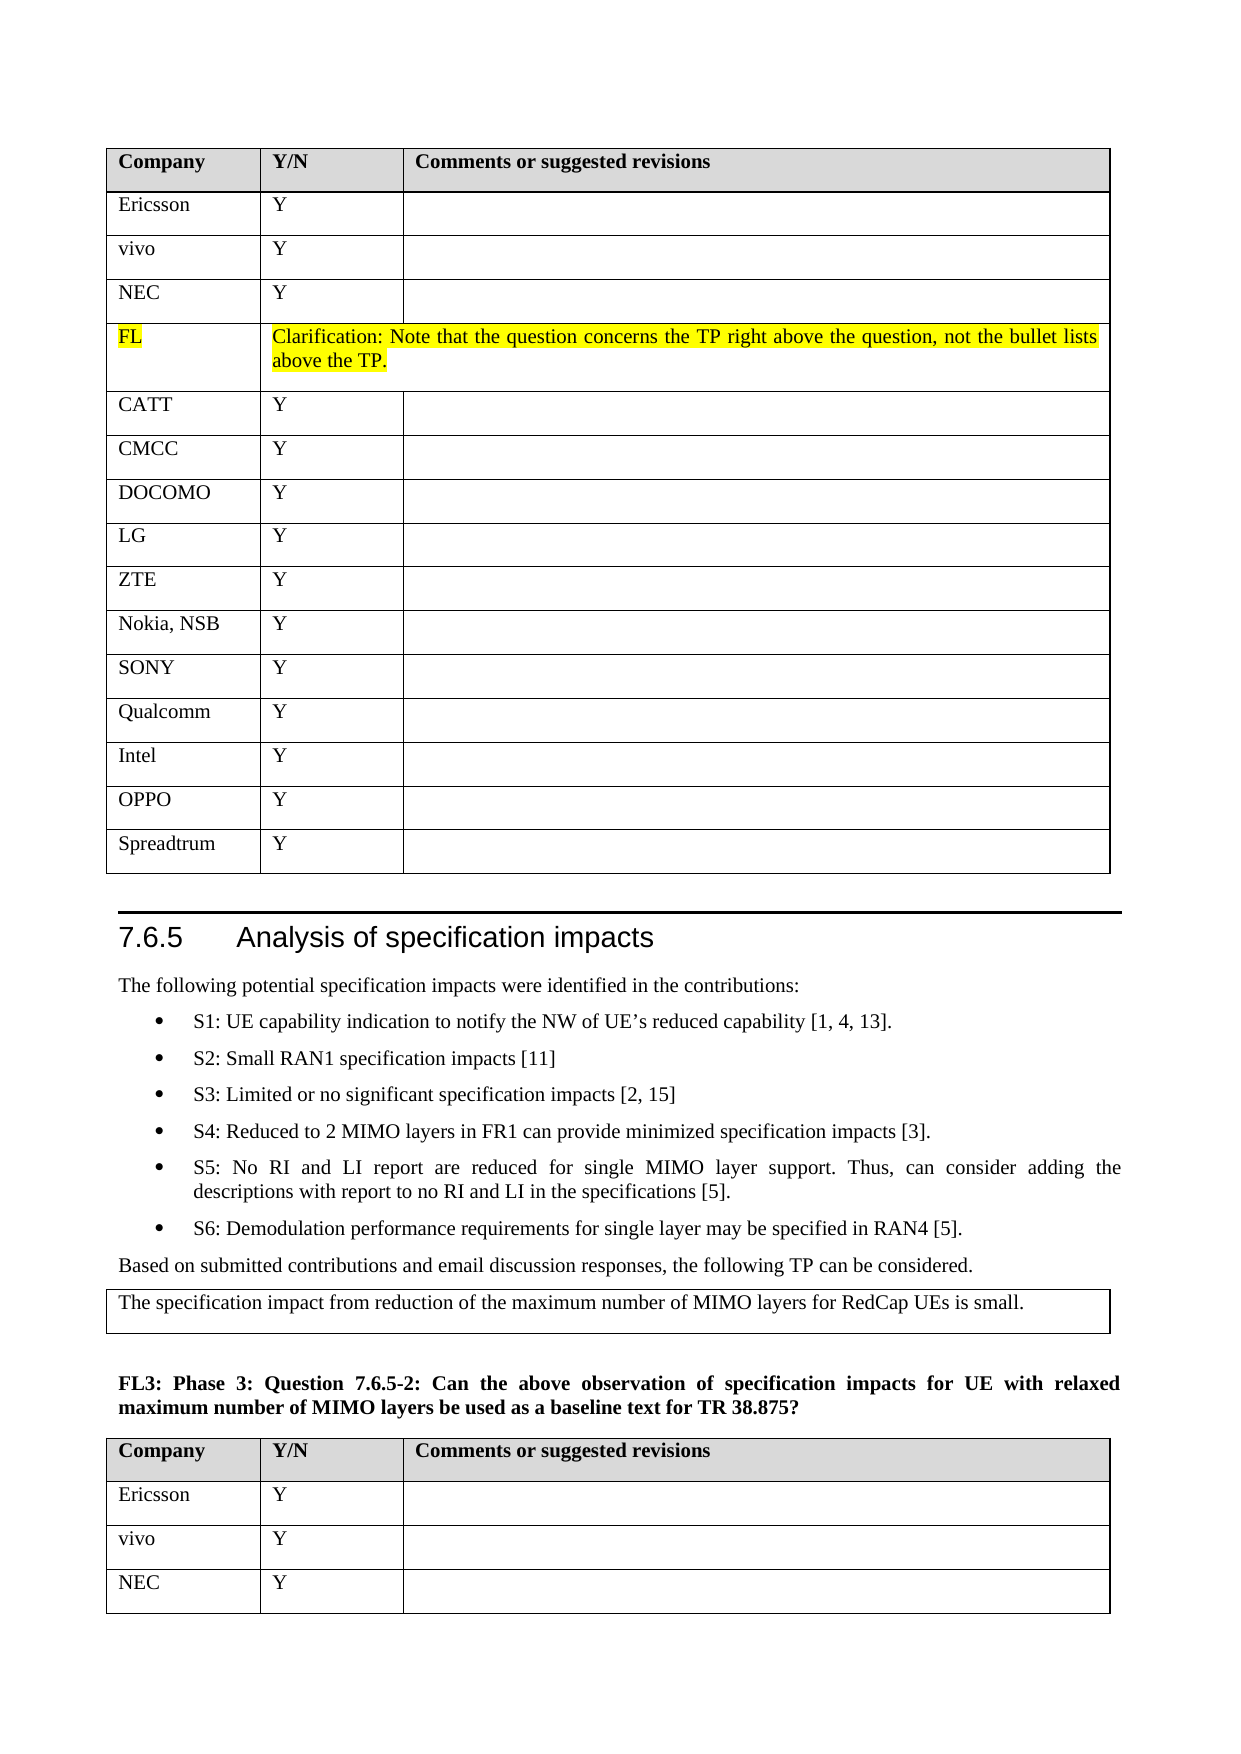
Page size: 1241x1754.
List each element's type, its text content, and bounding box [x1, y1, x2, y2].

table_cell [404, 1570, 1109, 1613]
list S1: UE capability indication to notify the NW of UE’s reduced capability [1, 4, 13]. [156, 1009, 1122, 1033]
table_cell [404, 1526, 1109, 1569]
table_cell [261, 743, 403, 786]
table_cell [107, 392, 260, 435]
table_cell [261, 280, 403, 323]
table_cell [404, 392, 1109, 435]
list S4: Reduced to 2 MIMO layers in FR1 can provide minimized specification impacts [3]. [156, 1119, 1122, 1143]
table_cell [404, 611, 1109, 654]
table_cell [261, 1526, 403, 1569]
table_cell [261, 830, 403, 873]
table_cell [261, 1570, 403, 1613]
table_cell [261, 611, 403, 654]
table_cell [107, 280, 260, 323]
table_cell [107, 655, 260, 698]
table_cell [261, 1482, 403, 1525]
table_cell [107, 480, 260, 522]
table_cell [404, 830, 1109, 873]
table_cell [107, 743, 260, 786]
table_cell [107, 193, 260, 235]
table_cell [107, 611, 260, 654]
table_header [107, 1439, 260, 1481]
list S2: Small RAN1 specification impacts [11] [156, 1046, 1122, 1070]
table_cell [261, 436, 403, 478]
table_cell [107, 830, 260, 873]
text FL3: Phase 3: Question 7.6.5-2: Can the above observation of specification impacts for UE with relaxed maximum number of MIMO layers be used as a baseline text for TR 38.875? [118, 1371, 1122, 1419]
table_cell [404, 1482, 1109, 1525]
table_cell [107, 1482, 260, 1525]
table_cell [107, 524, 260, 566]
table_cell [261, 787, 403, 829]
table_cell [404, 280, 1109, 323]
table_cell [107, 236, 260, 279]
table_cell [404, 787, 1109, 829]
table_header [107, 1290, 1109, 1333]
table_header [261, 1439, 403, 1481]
subtitle 7.6.5 Analysis of specification impacts [118, 914, 1122, 954]
list S3: Limited or no significant specification impacts [2, 15] [156, 1082, 1122, 1106]
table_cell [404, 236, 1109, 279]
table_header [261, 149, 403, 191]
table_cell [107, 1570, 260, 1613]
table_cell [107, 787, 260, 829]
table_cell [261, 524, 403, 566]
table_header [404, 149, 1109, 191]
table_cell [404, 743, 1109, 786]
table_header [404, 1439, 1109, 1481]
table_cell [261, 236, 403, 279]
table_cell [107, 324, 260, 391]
text Based on submitted contributions and email discussion responses, the following TP can be considered. [118, 1252, 1122, 1277]
list S6: Demodulation performance requirements for single layer may be specified in RAN4 [5]. [156, 1216, 1122, 1240]
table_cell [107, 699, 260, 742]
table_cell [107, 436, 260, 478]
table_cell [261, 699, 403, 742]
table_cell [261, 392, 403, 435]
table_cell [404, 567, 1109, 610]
text The following potential specification impacts were identified in the contributions: [118, 972, 1122, 997]
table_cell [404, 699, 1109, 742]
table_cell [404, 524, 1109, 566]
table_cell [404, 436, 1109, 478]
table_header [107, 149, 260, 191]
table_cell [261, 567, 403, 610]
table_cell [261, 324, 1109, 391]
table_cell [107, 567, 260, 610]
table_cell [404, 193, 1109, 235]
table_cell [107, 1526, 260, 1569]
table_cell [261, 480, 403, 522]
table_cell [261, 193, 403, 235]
list S5: No RI and LI report are reduced for single MIMO layer support. Thus, can consider adding the descriptions with report to no RI and LI in the specifications [5]. [156, 1155, 1122, 1203]
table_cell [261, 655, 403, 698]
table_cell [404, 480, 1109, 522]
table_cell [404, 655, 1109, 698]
